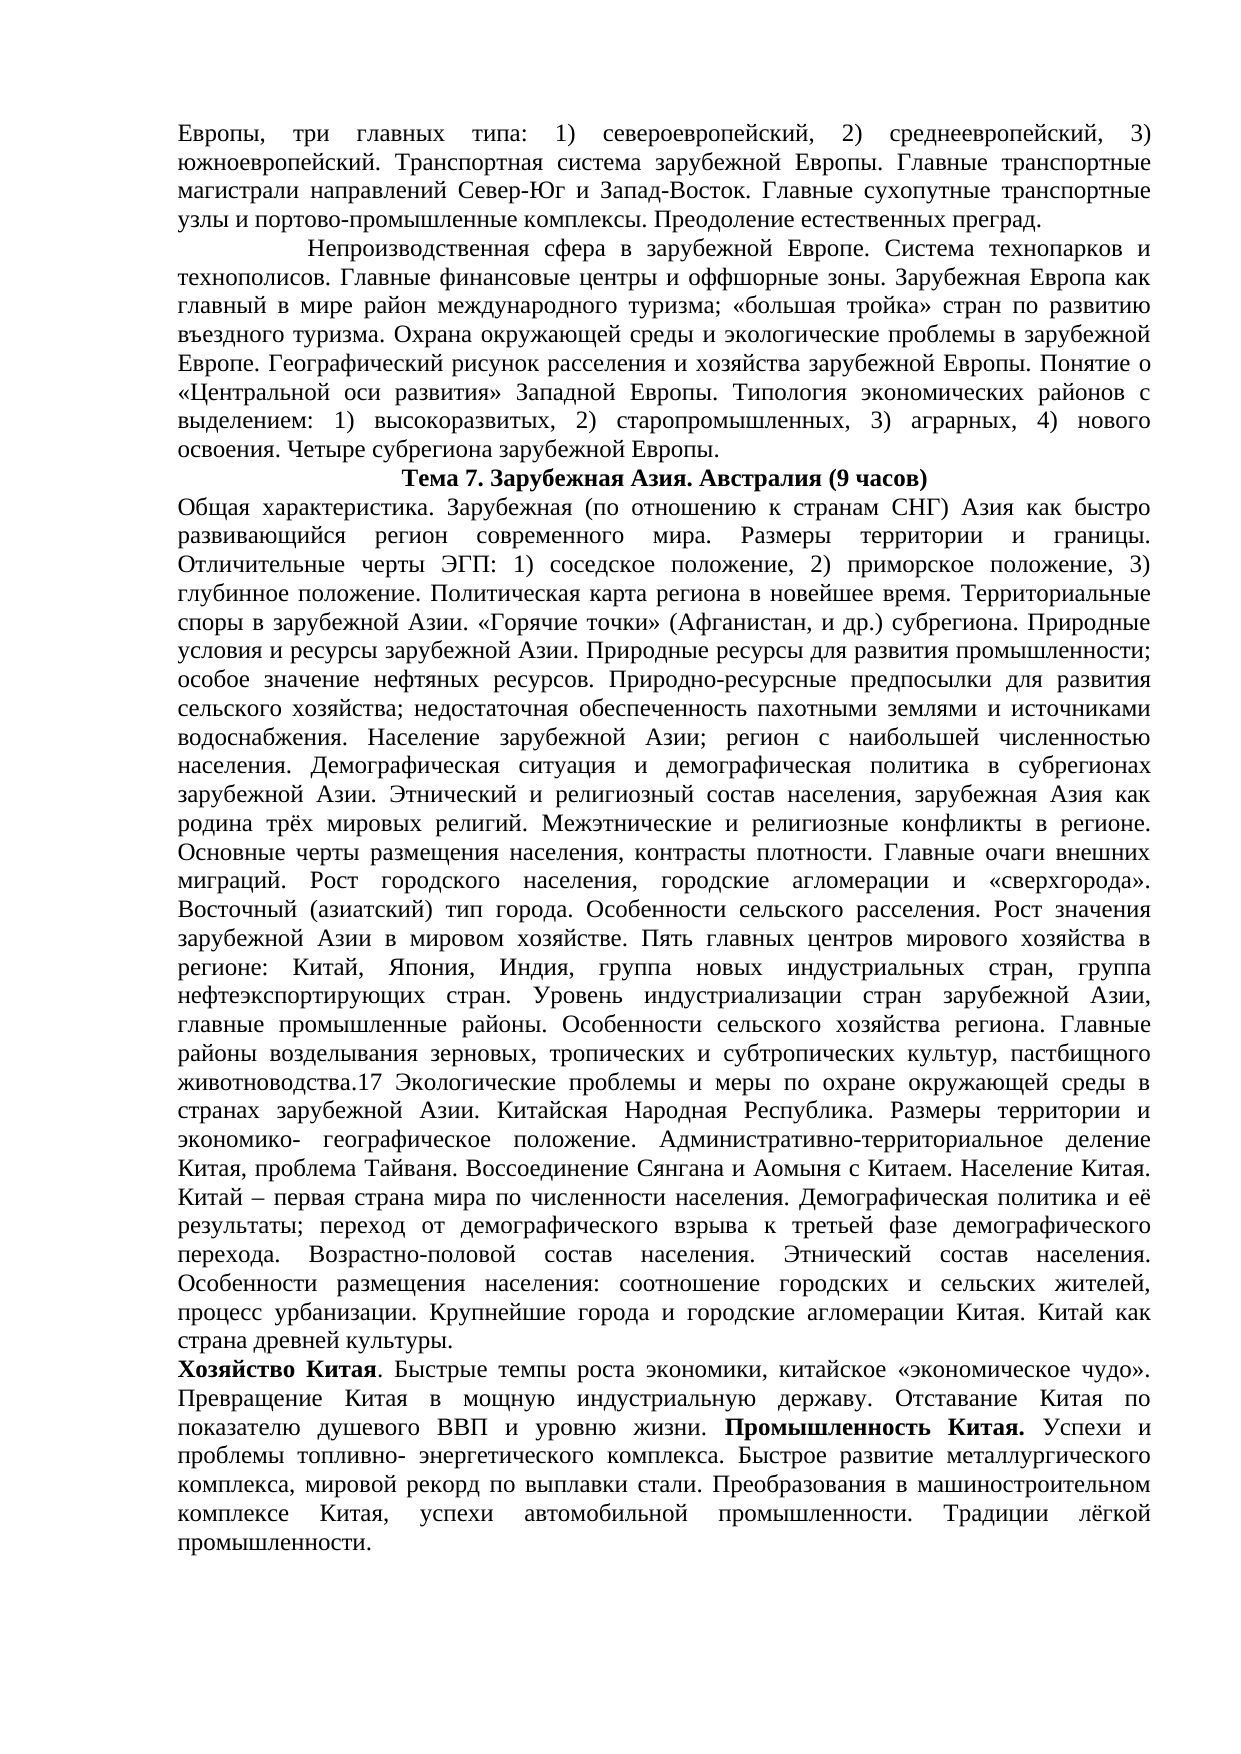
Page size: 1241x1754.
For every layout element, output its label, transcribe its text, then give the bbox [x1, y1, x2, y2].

text Непроизводственная сфера в зарубежной Европе. Система технопарков и технополисов. Главные финансовые центры и оффшорные зоны. Зарубежная Европа как главный в мире район международного туризма; «большая тройка» стран по развитию въездного туризма. Охрана окружающей среды и экологические проблемы в зарубежной Европе. Географический рисунок расселения и хозяйства зарубежной Европы. Понятие о «Центральной оси развития» Западной Европы. Типология экономических районов с выделением: 1) высокоразвитых, 2) старопромышленных, 3) аграрных, 4) нового освоения. Четыре субрегиона зарубежной Европы. [177, 233, 1152, 463]
text Хозяйство Китая. Быстрые темпы роста экономики, китайское «экономическое чудо». Превращение Китая в мощную индустриальную державу. Отставание Китая по показателю душевого ВВП и уровню жизни. Промышленность Китая. Успехи и проблемы топливно- энергетического комплекса. Быстрое развитие металлургического комплекса, мировой рекорд по выплавки стали. Преобразования в машиностроительном комплексе Китая, успехи автомобильной промышленности. Традиции лёгкой промышленности. [177, 1354, 1152, 1556]
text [177, 118, 1152, 233]
text Тема 7. Зарубежная Азия. Австралия (9 часов) [177, 463, 1152, 492]
text Общая характеристика. Зарубежная (по отношению к странам СНГ) Азия как быстро развивающийся регион современного мира. Размеры территории и границы. Отличительные черты ЭГП: 1) соседское положение, 2) приморское положение, 3) глубинное положение. Политическая карта региона в новейшее время. Территориальные споры в зарубежной Азии. «Горячие точки» (Афганистан, и др.) субрегиона. Природные условия и ресурсы зарубежной Азии. Природные ресурсы для развития промышленности; особое значение нефтяных ресурсов. Природно-ресурсные предпосылки для развития сельского хозяйства; недостаточная обеспеченность пахотными землями и источниками водоснабжения. Население зарубежной Азии; регион с наибольшей численностью населения. Демографическая ситуация и демографическая политика в субрегионах зарубежной Азии. Этнический и религиозный состав населения, зарубежная Азия как родина трёх мировых религий. Межэтнические и религиозные конфликты в регионе. Основные черты размещения населения, контрасты плотности. Главные очаги внешних миграций. Рост городского населения, городские агломерации и «сверхгорода». Восточный (азиатский) тип города. Особенности сельского расселения. Рост значения зарубежной Азии в мировом хозяйстве. Пять главных центров мирового хозяйства в регионе: Китай, Япония, Индия, группа новых индустриальных стран, группа нефтеэкспортирующих стран. Уровень индустриализации стран зарубежной Азии, главные промышленные районы. Особенности сельского хозяйства региона. Главные районы возделывания зерновых, тропических и субтропических культур, пастбищного животноводства.17 Экологические проблемы и меры по охране окружающей среды в странах зарубежной Азии. Китайская Народная Республика. Размеры территории и экономико- географическое положение. Административно-территориальное деление Китая, проблема Тайваня. Воссоединение Сянгана и Аомыня с Китаем. Население Китая. Китай – первая страна мира по численности населения. Демографическая политика и её результаты; переход от демографического взрыва к третьей фазе демографического перехода. Возрастно-половой состав населения. Этнический состав населения. Особенности размещения населения: соотношение городских и сельских жителей, процесс урбанизации. Крупнейшие города и городские агломерации Китая. Китай как страна древней культуры. [177, 492, 1152, 1354]
